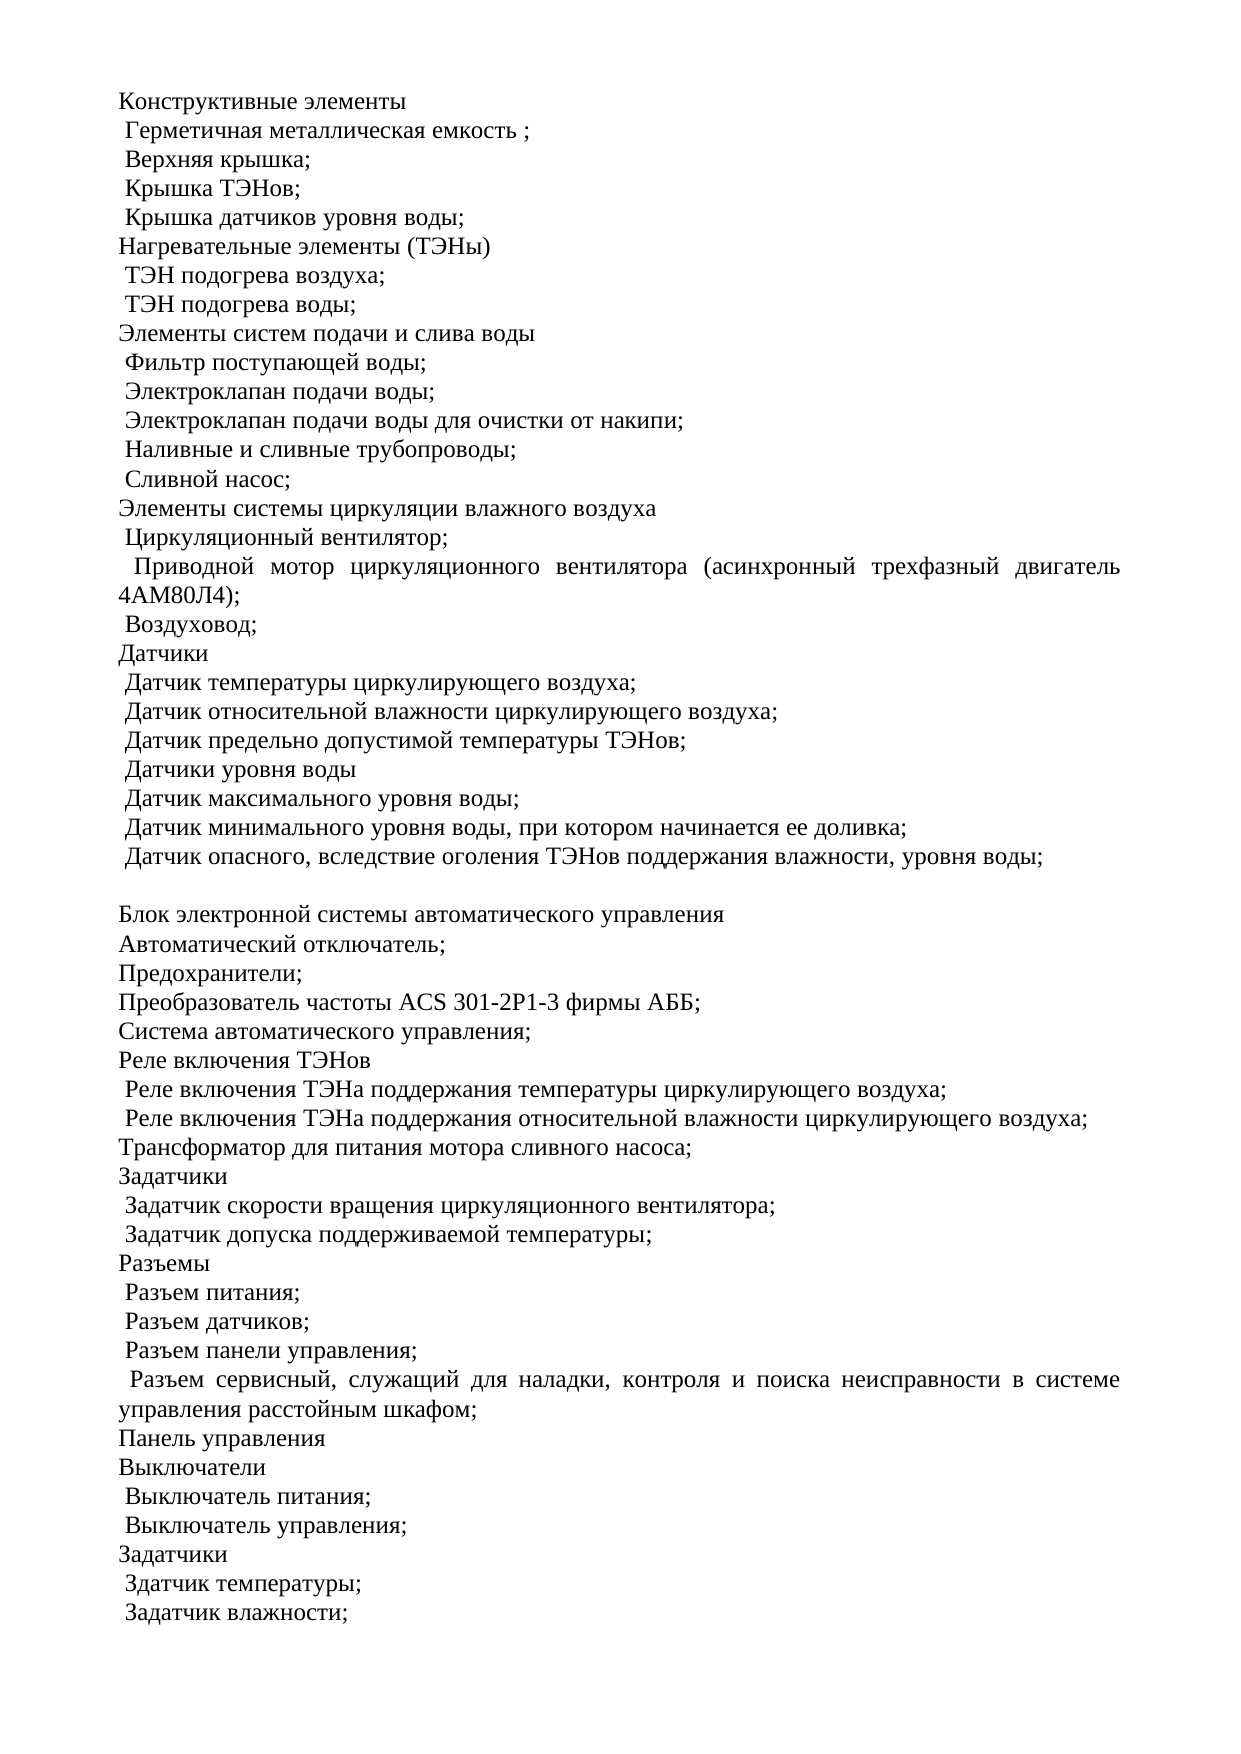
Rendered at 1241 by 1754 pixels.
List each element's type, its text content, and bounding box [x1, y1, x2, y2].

text Электроклапан подачи воды; [118, 376, 1122, 405]
text Задатчик допуска поддерживаемой температуры; [118, 1219, 1122, 1248]
text Элементы системы циркуляции влажного воздуха [118, 492, 1122, 522]
text Предохранители; [118, 957, 1122, 987]
text Элементы систем подачи и слива воды [118, 318, 1122, 347]
text Конструктивные элементы [118, 86, 1122, 115]
text Выключатель управления; [118, 1510, 1122, 1539]
text Датчик относительной влажности циркулирующего воздуха; [118, 696, 1122, 725]
text Разъем сервисный, служащий для наладки, контроля и поиска неисправности в системе управления расстойным шкафом; [118, 1364, 1122, 1422]
text Задатчик влажности; [118, 1597, 1122, 1626]
text Реле включения ТЭНа поддержания относительной влажности циркулирующего воздуха; [118, 1103, 1122, 1132]
text Задатчик скорости вращения циркуляционного вентилятора; [118, 1190, 1122, 1219]
text Трансформатор для питания мотора сливного насоса; [118, 1132, 1122, 1161]
text Датчик опасного, вследствие оголения ТЭНов поддержания влажности, уровня воды; [118, 841, 1122, 870]
text Приводной мотор циркуляционного вентилятора (асинхронный трехфазный двигатель 4АМ80Л4); [118, 551, 1122, 609]
text Герметичная металлическая емкость ; [118, 115, 1122, 144]
text Крышка ТЭНов; [118, 173, 1122, 202]
text Датчики уровня воды [118, 754, 1122, 783]
text Реле включения ТЭНа поддержания температуры циркулирующего воздуха; [118, 1074, 1122, 1103]
text Сливной насос; [118, 463, 1122, 492]
text Электроклапан подачи воды для очистки от накипи; [118, 405, 1122, 434]
text Датчик минимального уровня воды, при котором начинается ее доливка; [118, 812, 1122, 841]
text Блок электронной системы автоматического управления [118, 899, 1122, 928]
text Выключатель питания; [118, 1481, 1122, 1510]
text Разъем датчиков; [118, 1306, 1122, 1335]
text Датчик максимального уровня воды; [118, 783, 1122, 812]
text Наливные и сливные трубопроводы; [118, 434, 1122, 463]
text Датчик предельно допустимой температуры ТЭНов; [118, 725, 1122, 754]
text Датчик температуры циркулирующего воздуха; [118, 667, 1122, 696]
text Циркуляционный вентилятор; [118, 522, 1122, 551]
text Датчики [118, 638, 1122, 667]
text Разъем питания; [118, 1277, 1122, 1306]
text Система автоматического управления; [118, 1016, 1122, 1045]
text Верхняя крышка; [118, 144, 1122, 173]
text Здатчик температуры; [118, 1568, 1122, 1597]
text Автоматический отключатель; [118, 928, 1122, 957]
text Разъемы [118, 1248, 1122, 1277]
text Выключатели [118, 1452, 1122, 1481]
text Воздуховод; [118, 609, 1122, 638]
text Задатчики [118, 1539, 1122, 1568]
text Нагревательные элементы (ТЭНы) [118, 231, 1122, 260]
text Задатчики [118, 1161, 1122, 1190]
text Разъем панели управления; [118, 1335, 1122, 1364]
text Крышка датчиков уровня воды; [118, 202, 1122, 231]
text Преобразователь частоты ACS 301-2P1-3 фирмы АББ; [118, 987, 1122, 1016]
text Панель управления [118, 1422, 1122, 1452]
text ТЭН подогрева воды; [118, 289, 1122, 318]
text Реле включения ТЭНов [118, 1045, 1122, 1074]
text Фильтр поступающей воды; [118, 347, 1122, 376]
text ТЭН подогрева воздуха; [118, 260, 1122, 289]
